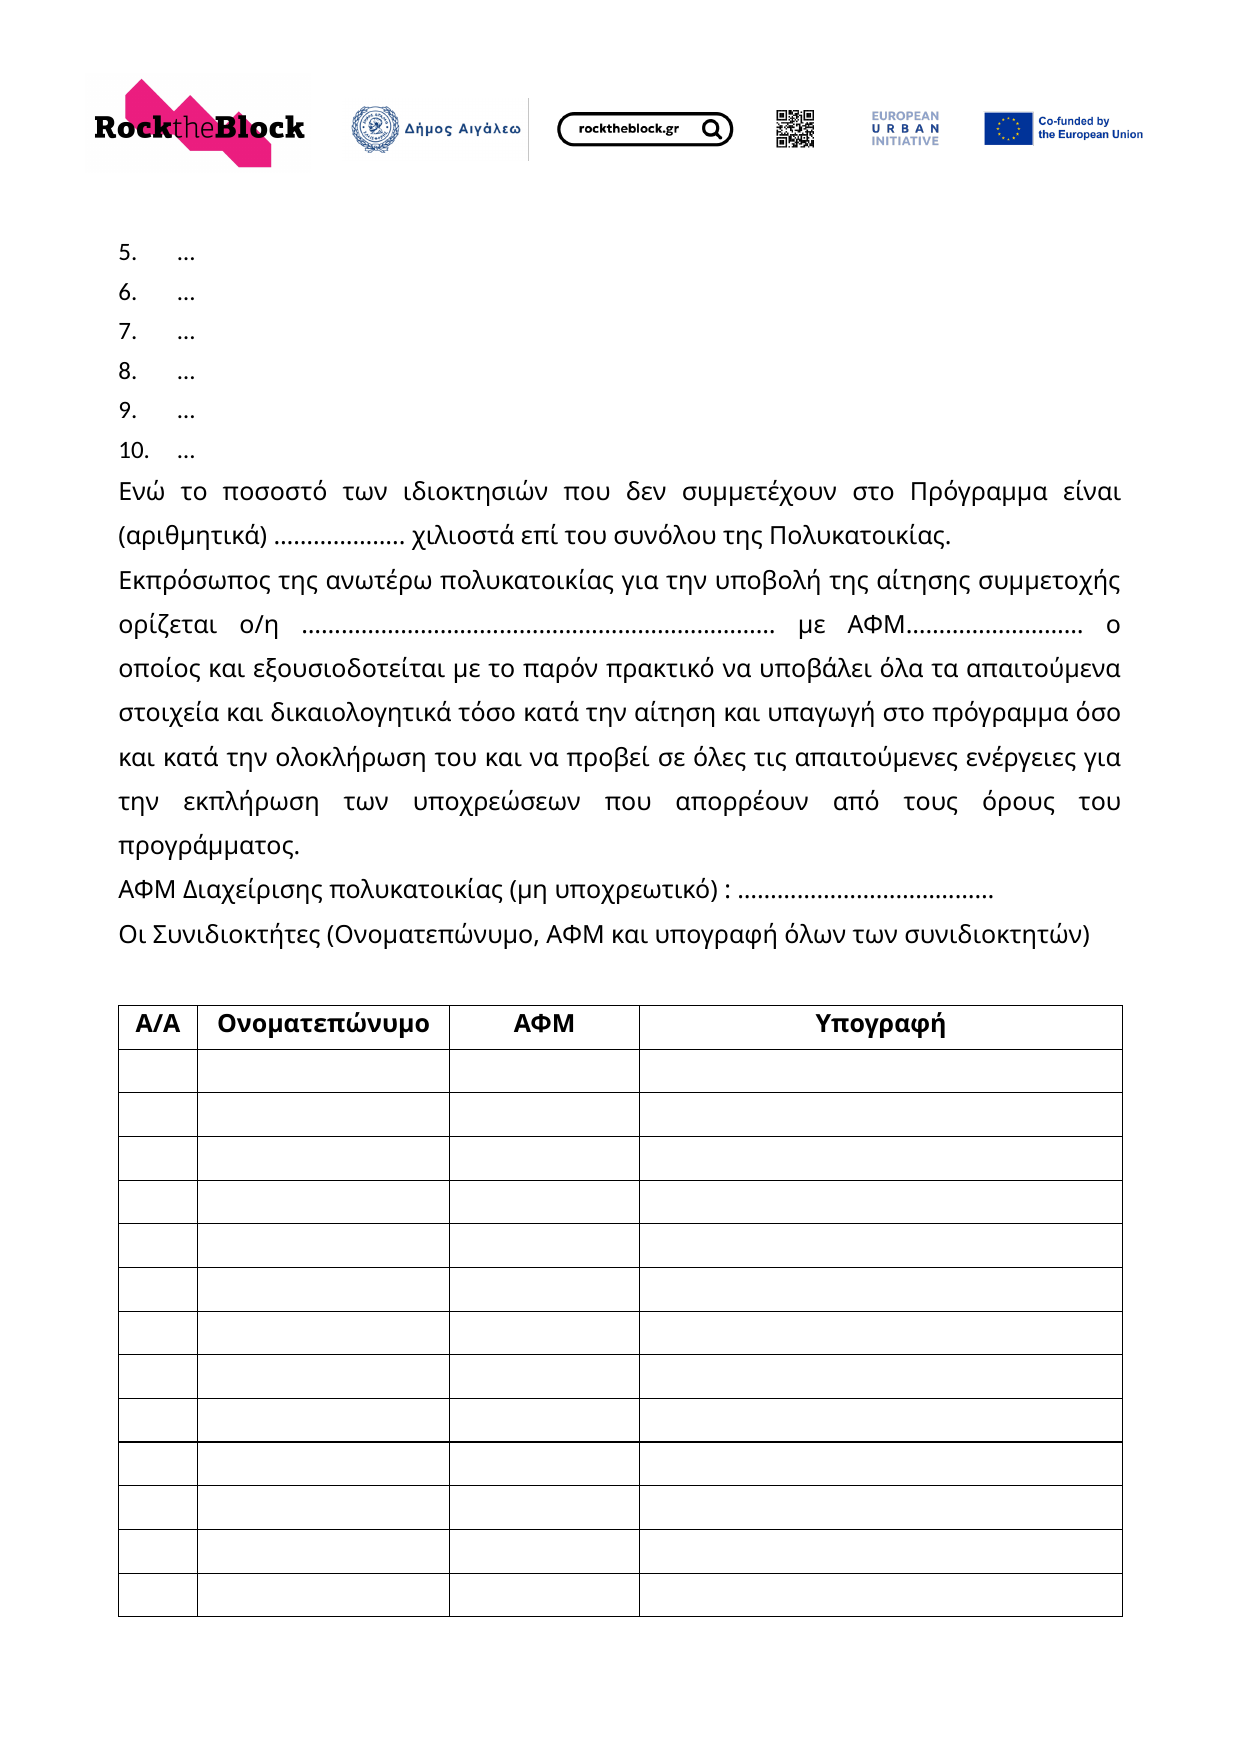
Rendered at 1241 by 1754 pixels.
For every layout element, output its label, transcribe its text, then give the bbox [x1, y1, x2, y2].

table_cell [450, 1181, 639, 1223]
table_cell [450, 1530, 639, 1572]
table_cell [198, 1443, 449, 1485]
list … [118, 315, 1122, 346]
table_cell [640, 1312, 1122, 1354]
table_cell [198, 1486, 449, 1529]
table_cell [198, 1093, 449, 1136]
list … [118, 394, 1122, 425]
table_cell [198, 1574, 449, 1616]
table_cell [119, 1050, 197, 1092]
table_cell [640, 1443, 1122, 1485]
list … [118, 276, 1122, 306]
table_cell [450, 1486, 639, 1529]
table_cell [640, 1093, 1122, 1136]
text Ενώ το ποσοστό των ιδιοκτησιών που δεν συμμετέχουν στο Πρόγραμμα είναι (αριθμητικά) ……………….. χιλιοστά επί του συνόλου της Πολυκατοικίας. [118, 474, 1122, 552]
table_cell [119, 1312, 197, 1354]
table_cell [450, 1268, 639, 1311]
table_cell [198, 1268, 449, 1311]
picture [342, 98, 1149, 161]
table_cell [640, 1530, 1122, 1572]
table_cell [198, 1312, 449, 1354]
table_cell [450, 1574, 639, 1616]
table_cell [198, 1399, 449, 1441]
list … [118, 434, 1122, 465]
table_cell [119, 1268, 197, 1311]
table_cell [450, 1224, 639, 1267]
table_cell [119, 1443, 197, 1485]
table_cell [198, 1530, 449, 1572]
picture [85, 73, 311, 173]
table_cell [119, 1137, 197, 1179]
table_cell [640, 1137, 1122, 1179]
table_cell [640, 1224, 1122, 1267]
text Εκπρόσωπος της ανωτέρω πολυκατοικίας για την υποβολή της αίτησης συμμετοχής ορίζεται ο/η ……………………………………………………………… με ΑΦΜ……………………… ο οποίος και εξουσιοδοτείται με το παρόν πρακτικό να υποβάλει όλα τα απαιτούμενα στοιχεία και δικαιολογητικά τόσο κατά την αίτηση και υπαγωγή στο πρόγραμμα όσο και κατά την ολοκλήρωση του και να προβεί σε όλες τις απαιτούμενες ενέργειες για την εκπλήρωση των υποχρεώσεων που απορρέουν από τους όρους του προγράμματος. [118, 562, 1122, 862]
table_header Ονοματεπώνυμο [198, 1006, 449, 1049]
table_cell [198, 1137, 449, 1179]
table_cell [640, 1050, 1122, 1092]
table_cell [119, 1224, 197, 1267]
table_header Υπογραφή [640, 1006, 1122, 1049]
text Οι Συνιδιοκτήτες (Ονοματεπώνυμο, ΑΦΜ και υπογραφή όλων των συνιδιοκτητών) [118, 916, 1122, 951]
table_cell [119, 1093, 197, 1136]
text ΑΦΜ Διαχείρισης πολυκατοικίας (μη υποχρεωτικό) : ………………………………… [118, 872, 1122, 906]
table_cell [450, 1137, 639, 1179]
table_cell [198, 1181, 449, 1223]
table_cell [450, 1399, 639, 1441]
table_cell [450, 1050, 639, 1092]
table_cell [119, 1574, 197, 1616]
table_header ΑΦΜ [450, 1006, 639, 1049]
list … [118, 355, 1122, 386]
table_header Α/Α [119, 1006, 197, 1049]
table_cell [640, 1181, 1122, 1223]
table_cell [450, 1312, 639, 1354]
table_cell [119, 1399, 197, 1441]
table_cell [119, 1355, 197, 1398]
table_cell [198, 1224, 449, 1267]
table_cell [450, 1093, 639, 1136]
table_cell [640, 1399, 1122, 1441]
table_cell [640, 1574, 1122, 1616]
table_cell [198, 1050, 449, 1092]
table_cell [119, 1530, 197, 1572]
table_cell [119, 1486, 197, 1529]
table_cell [640, 1268, 1122, 1311]
table_cell [640, 1486, 1122, 1529]
table_cell [119, 1181, 197, 1223]
table_cell [450, 1355, 639, 1398]
table_cell [198, 1355, 449, 1398]
table_cell [450, 1443, 639, 1485]
list … [118, 236, 1122, 267]
table_cell [640, 1355, 1122, 1398]
